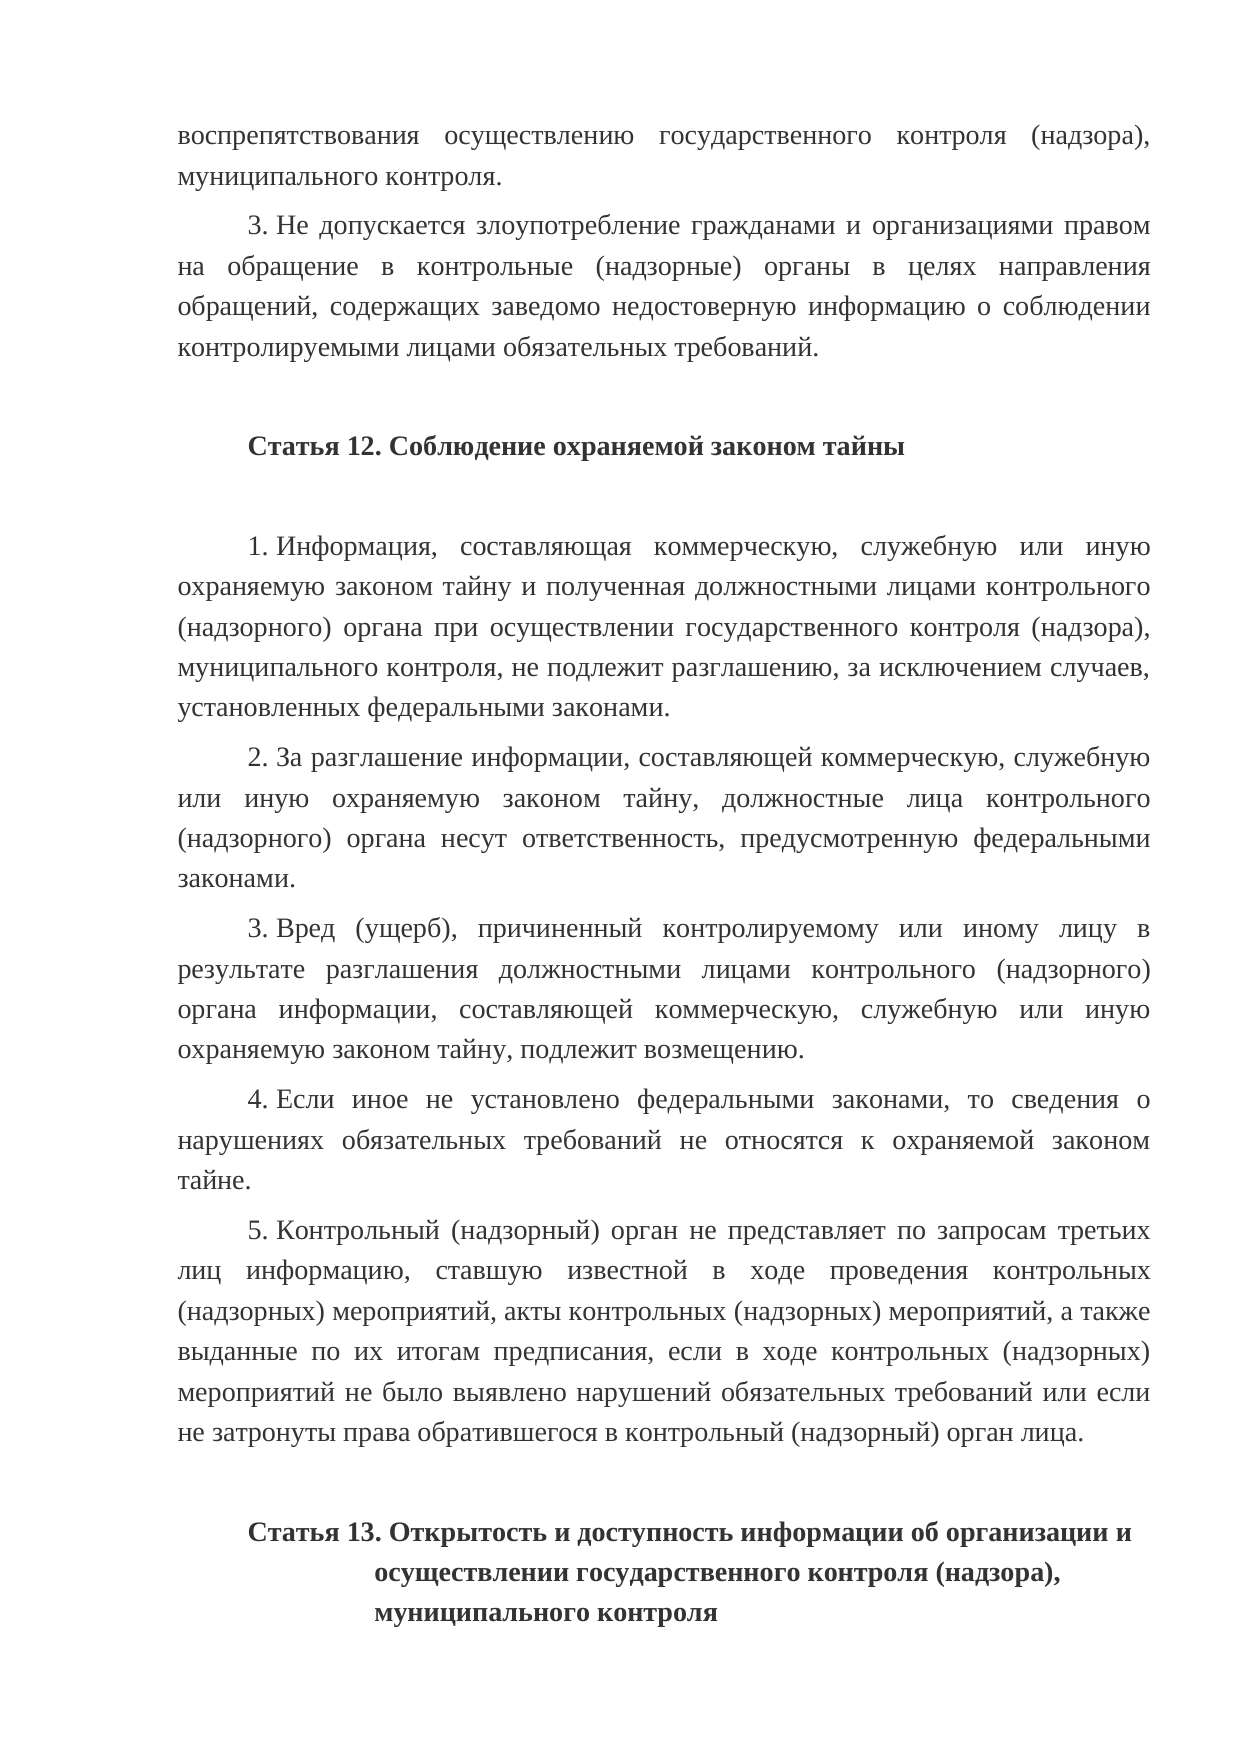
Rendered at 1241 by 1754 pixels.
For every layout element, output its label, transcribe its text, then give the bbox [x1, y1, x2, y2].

text 3. Вред (ущерб), причиненный контролируемому или иному лицу в результате разглашения должностными лицами контрольного (надзорного) органа информации, составляющей коммерческую, служебную или иную охраняемую законом тайну, подлежит возмещению. [177, 911, 1152, 1065]
text Статья 13. Открытость и доступность информации об организации и осуществлении государственного контроля (надзора), муниципального контроля [247, 1514, 1152, 1628]
text 5. Контрольный (надзорный) орган не представляет по запросам третьих лиц информацию, ставшую известной в ходе проведения контрольных (надзорных) мероприятий, акты контрольных (надзорных) мероприятий, а также выданные по их итогам предписания, если в ходе контрольных (надзорных) мероприятий не было выявлено нарушений обязательных требований или если не затронуты права обратившегося в контрольный (надзорный) орган лица. [177, 1213, 1152, 1447]
text 4. Если иное не установлено федеральными законами, то сведения о нарушениях обязательных требований не относятся к охраняемой законом тайне. [177, 1082, 1152, 1196]
text Статья 12. Соблюдение охраняемой законом тайны [247, 429, 1152, 462]
text 3. Не допускается злоупотребление гражданами и организациями правом на обращение в контрольные (надзорные) органы в целях направления обращений, содержащих заведомо недостоверную информацию о соблюдении контролируемыми лицами обязательных требований. [177, 208, 1152, 362]
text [177, 118, 1152, 191]
text 2. За разглашение информации, составляющей коммерческую, служебную или иную охраняемую законом тайну, должностные лица контрольного (надзорного) органа несут ответственность, предусмотренную федеральными законами. [177, 740, 1152, 894]
text 1. Информация, составляющая коммерческую, служебную или иную охраняемую законом тайну и полученная должностными лицами контрольного (надзорного) органа при осуществлении государственного контроля (надзора), муниципального контроля, не подлежит разглашению, за исключением случаев, установленных федеральными законами. [177, 529, 1152, 723]
